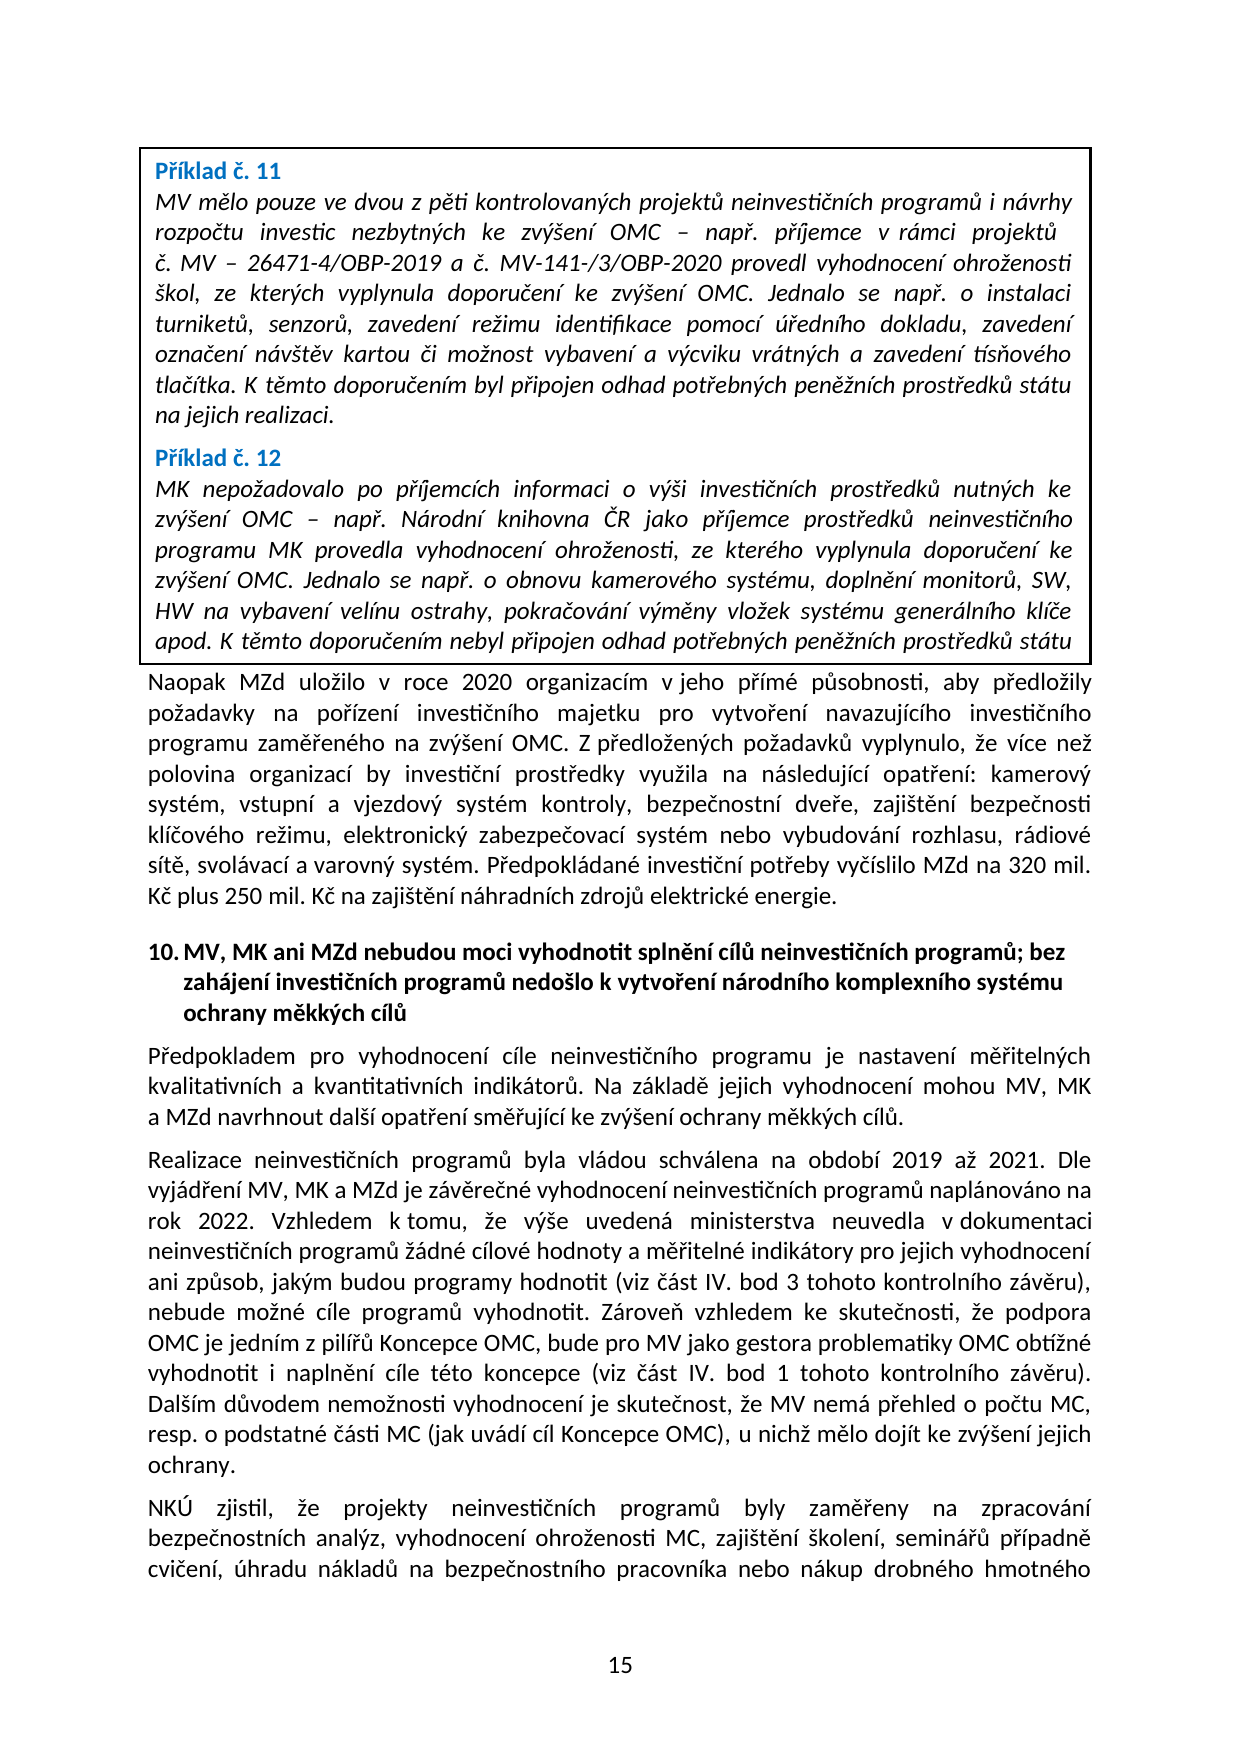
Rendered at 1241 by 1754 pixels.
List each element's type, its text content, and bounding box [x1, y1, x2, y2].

text Realizace neinvestičních programů byla vládou schválena na období 2019 až 2021. Dle vyjádření MV, MK a MZd je závěrečné vyhodnocení neinvestičních programů naplánováno na rok 2022. Vzhledem k tomu, že výše uvedená ministerstva neuvedla v dokumentaci neinvestičních programů žádné cílové hodnoty a měřitelné indikátory pro jejich vyhodnocení ani způsob, jakým budou programy hodnotit (viz část IV. bod 3 tohoto kontrolního závěru), nebude možné cíle programů vyhodnotit. Zároveň vzhledem ke skutečnosti, že podpora OMC je jedním z pilířů Koncepce OMC, bude pro MV jako gestora problematiky OMC obtížné vyhodnotit i naplnění cíle této koncepce (viz část IV. bod 1 tohoto kontrolního závěru). Dalším důvodem nemožnosti vyhodnocení je skutečnost, že MV nemá přehled o počtu MC, resp. o podstatné části MC (jak uvádí cíl Koncepce OMC), u nichž mělo dojít ke zvýšení jejich ochrany. [148, 1144, 1092, 1479]
text Předpokladem pro vyhodnocení cíle neinvestičního programu je nastavení měřitelných kvalitativních a kvantitativních indikátorů. Na základě jejich vyhodnocení mohou MV, MK a MZd navrhnout další opatření směřující ke zvýšení ochrany měkkých cílů. [148, 1040, 1092, 1131]
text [148, 1492, 1092, 1584]
text Naopak MZd uložilo v roce 2020 organizacím v jeho přímé působnosti, aby předložily požadavky na pořízení investičního majetku pro vytvoření navazujícího investičního programu zaměřeného na zvýšení OMC. Z předložených požadavků vyplynulo, že více než polovina organizací by investiční prostředky využila na následující opatření: kamerový systém, vstupní a vjezdový systém kontroly, bezpečnostní dveře, zajištění bezpečnosti klíčového režimu, elektronický zabezpečovací systém nebo vybudování rozhlasu, rádiové sítě, svolávací a varovný systém. Předpokládané investiční potřeby vyčíslilo MZd na 320 mil. Kč plus 250 mil. Kč na zajištění náhradních zdrojů elektrické energie. [148, 665, 1092, 911]
text 10. MV, MK ani MZd nebudou moci vyhodnotit splnění cílů neinvestičních programů; bez zahájení investičních programů nedošlo k vytvoření národního komplexního systému ochrany měkkých cílů [148, 936, 1092, 1027]
